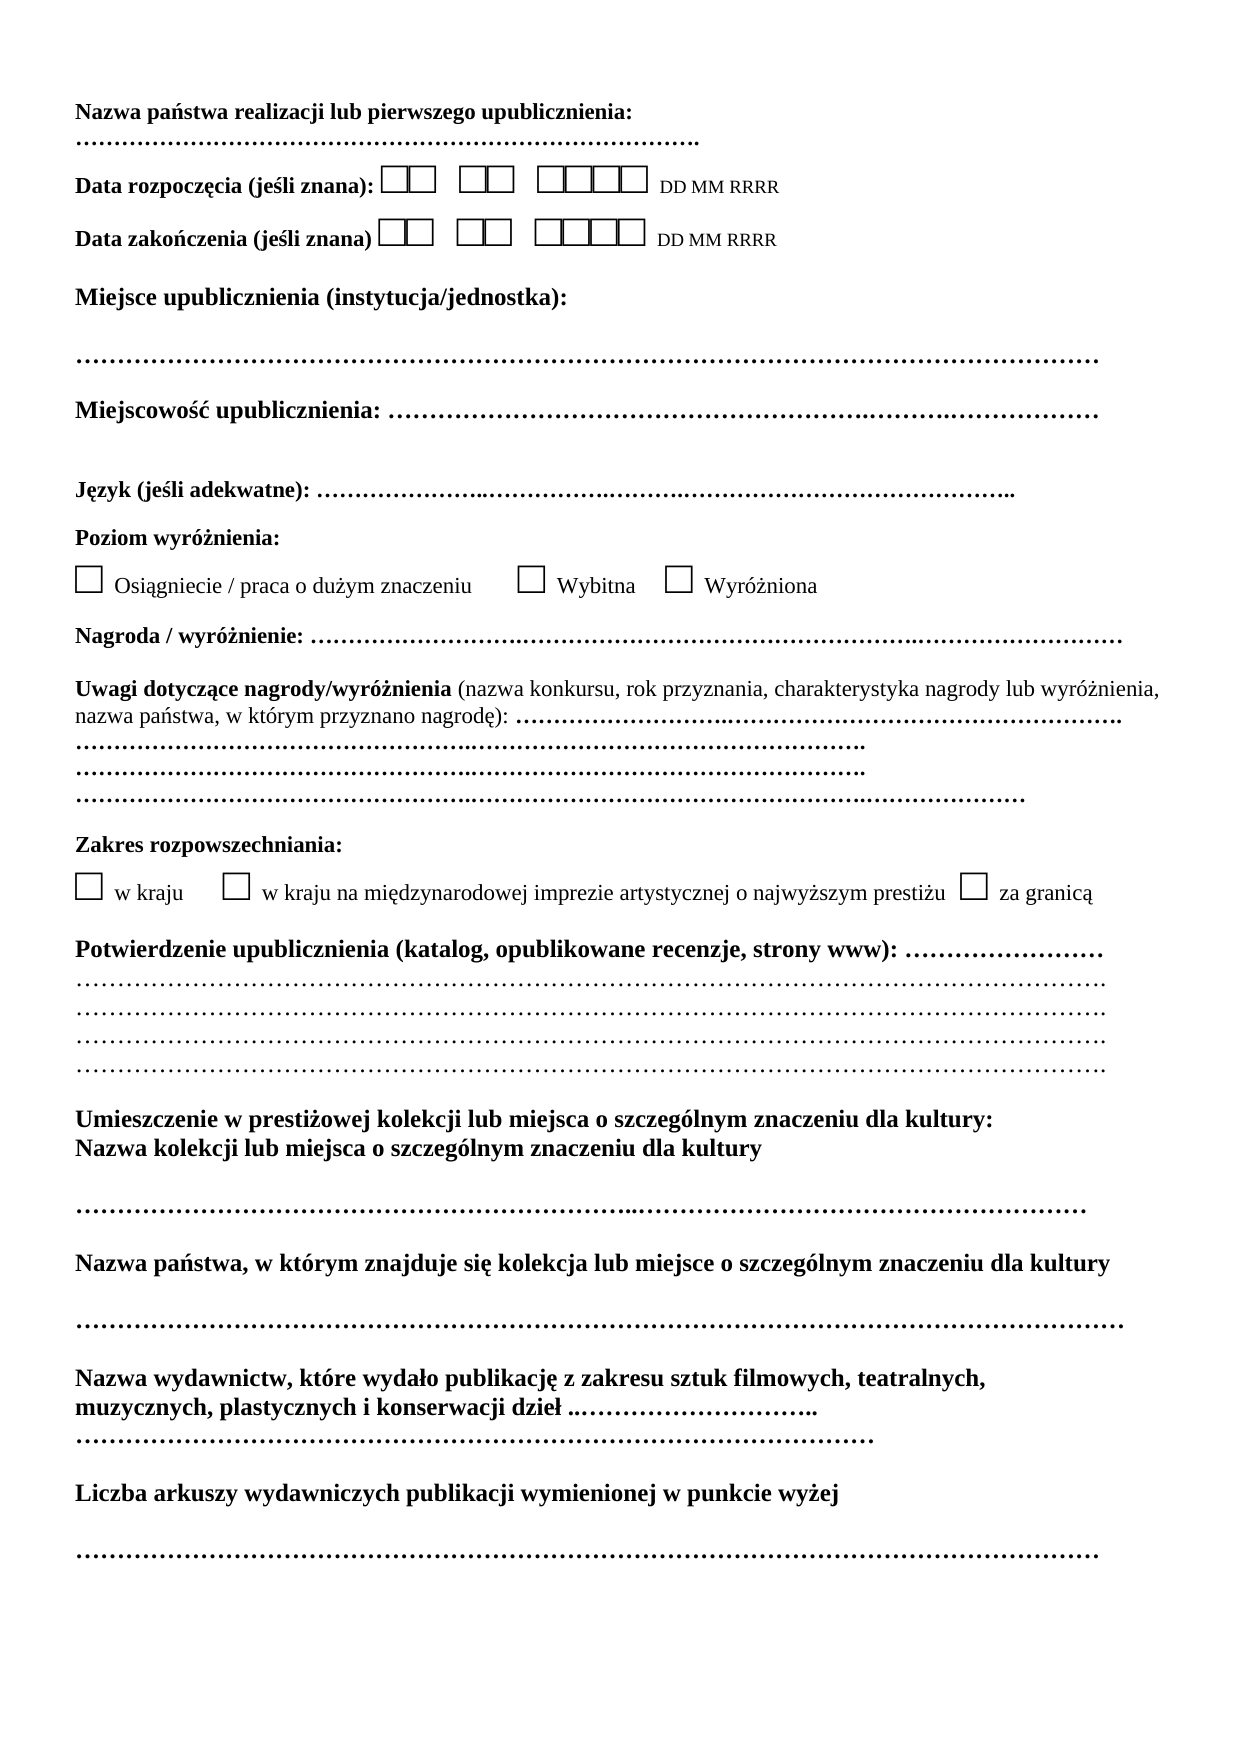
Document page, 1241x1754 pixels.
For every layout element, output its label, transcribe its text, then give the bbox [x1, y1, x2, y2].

text Potwierdzenie upublicznienia (katalog, opublikowane recenzje, strony www): …………………… [75, 934, 1165, 963]
text Język (jeśli adekwatne): …………………..…………….……….…………………………………….. [75, 476, 1165, 503]
text Nazwa wydawnictw, które wydało publikację z zakresu sztuk filmowych, teatralnych, [75, 1363, 1165, 1392]
text Nazwa państwa realizacji lub pierwszego upublicznienia: ………………………………………………………………………. [75, 98, 1165, 151]
text Zakres rozpowszechniania: [75, 831, 1165, 857]
text Miejscowość upublicznienia: ………………………………………………….……….……………… [75, 395, 1165, 424]
text Poziom wyróżnienia: [75, 524, 1165, 551]
text …………………………………………………………………………………………………………… [75, 1536, 1165, 1564]
text □ Osiągniecie / praca o dużym znaczeniu □ Wybitna □ Wyróżniona [75, 551, 1165, 603]
text ……………………………………………………………………………………………………………. [75, 1049, 1165, 1078]
text Miejsce upublicznienia (instytucja/jednostka): [75, 282, 1165, 311]
text Uwagi dotyczące nagrody/wyróżnienia (nazwa konkursu, rok przyznania, charakterystyka nagrody lub wyróżnienia, nazwa państwa, w którym przyznano nagrodę): ……………………….…………………………………………….…………………………………………….…………………………………………….…………………………………………….…………………………………………….…………………………………………….…………………………………………….………………… [75, 675, 1165, 807]
text Nagroda / wyróżnienie: ……………………….…………………………………………….……………………… [75, 623, 1165, 649]
text □ w kraju □ w kraju na międzynarodowej imprezie artystycznej o najwyższym prestiżu □ za granicą [75, 857, 1165, 910]
text ……………………………………………………………………………………………………………… [75, 1306, 1165, 1334]
text Data rozpoczęcia (jeśli znana): □□ □□ □□□□ DD MM RRRR [75, 151, 1165, 203]
text …………………………………………………………………………………………………………… [75, 340, 1165, 369]
text ……………………………………………………………………………………………………………. [75, 1021, 1165, 1049]
text Data zakończenia (jeśli znana) □□ □□ □□□□ DD MM RRRR [75, 203, 1165, 256]
text …………………………………………………………..……………………………………………… [75, 1191, 1165, 1219]
text ……………………………………………………………………………………………………………. [75, 963, 1165, 992]
text Nazwa państwa, w którym znajduje się kolekcja lub miejsce o szczególnym znaczeniu dla kultury [75, 1248, 1165, 1277]
text Umieszczenie w prestiżowej kolekcji lub miejsca o szczególnym znaczeniu dla kultury: [75, 1104, 1165, 1133]
text Nazwa kolekcji lub miejsca o szczególnym znaczeniu dla kultury [75, 1133, 1165, 1162]
text ……………………………………………………………………………………………………………. [75, 992, 1165, 1021]
text Liczba arkuszy wydawniczych publikacji wymienionej w punkcie wyżej [75, 1478, 1165, 1507]
text muzycznych, plastycznych i konserwacji dzieł ..………………………..…………………………………………………………………………………… [75, 1392, 1165, 1449]
